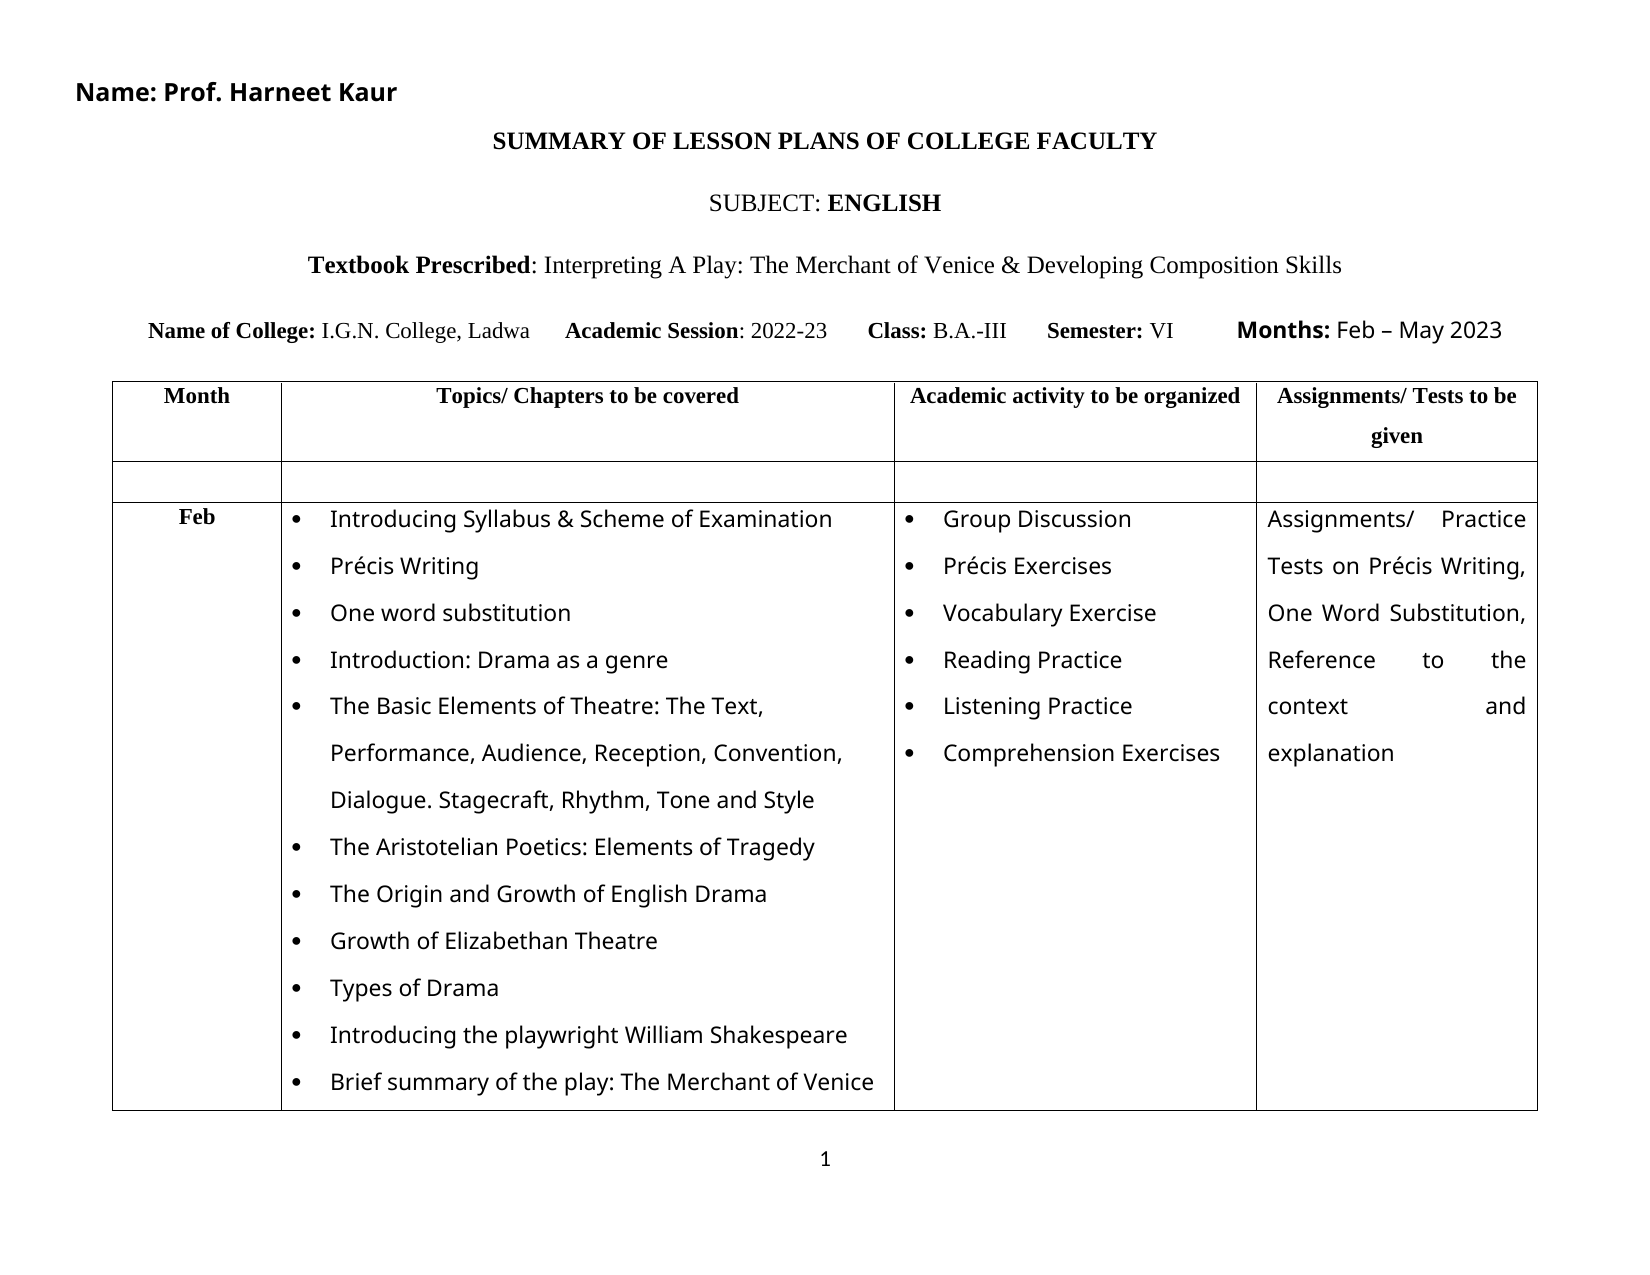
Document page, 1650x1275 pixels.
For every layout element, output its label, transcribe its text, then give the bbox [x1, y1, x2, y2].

text Name: Prof. Harneet Kaur [75, 75, 1575, 109]
table_cell [282, 462, 894, 502]
table_header Topics/ Chapters to be covered [282, 382, 894, 461]
table_cell Feb [113, 503, 281, 1110]
table_cell [895, 462, 1256, 502]
table_cell [113, 462, 281, 502]
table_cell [1257, 503, 1537, 1110]
text Name of College: I.G.N. College, Ladwa Academic Session: 2022-23 Class: B.A.-III Semester: VI Months: Feb – May 2023 [75, 314, 1575, 345]
text SUBJECT: ENGLISH [75, 188, 1575, 217]
table_header Month [113, 382, 281, 461]
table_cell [282, 503, 894, 1110]
text Textbook Prescribed: Interpreting A Play: The Merchant of Venice & Developing Composition Skills [75, 250, 1575, 278]
table_header Assignments/ Tests to be given [1257, 382, 1537, 461]
table_cell [1257, 462, 1537, 502]
table_header Academic activity to be organized [895, 382, 1256, 461]
text SUMMARY OF LESSON PLANS OF COLLEGE FACULTY [75, 126, 1575, 155]
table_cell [895, 503, 1256, 1110]
